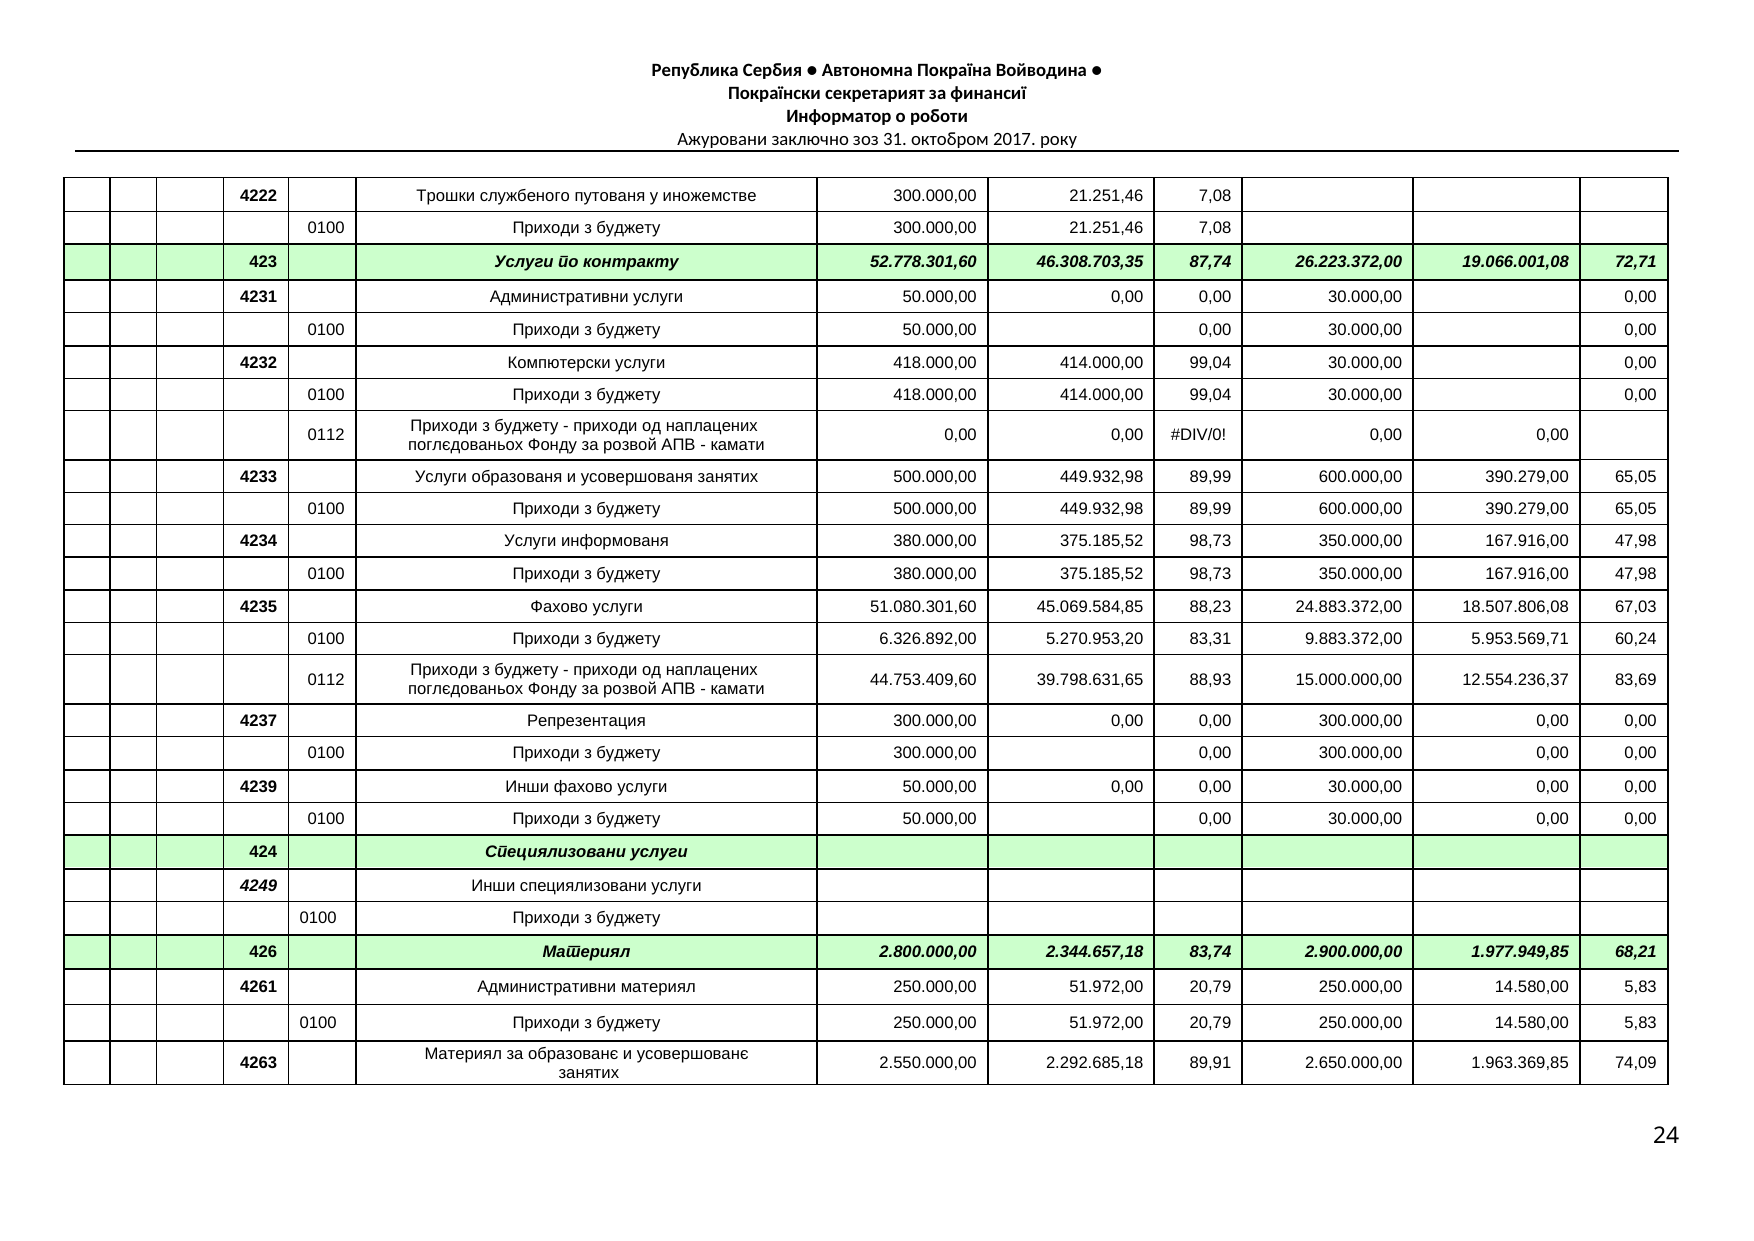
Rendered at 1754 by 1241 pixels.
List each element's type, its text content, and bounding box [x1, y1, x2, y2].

table_cell [1581, 870, 1667, 901]
table_cell Услуги образованя и усовершованя занятих [357, 461, 816, 492]
table_cell [157, 970, 223, 1004]
table_cell 83,74 [1155, 936, 1241, 968]
table_cell 4249 [224, 870, 288, 901]
table_cell [1155, 836, 1241, 867]
table_cell [111, 525, 156, 556]
table_cell Инши специялизовани услуги [357, 870, 816, 901]
table_cell 24.883.372,00 [1243, 591, 1412, 622]
table_cell 21.251,46 [989, 212, 1153, 243]
table_cell [1581, 836, 1667, 867]
table_cell [157, 281, 223, 312]
table_cell 30.000,00 [1243, 771, 1412, 802]
table_cell 250.000,00 [818, 970, 987, 1004]
table_cell [818, 870, 987, 901]
table_cell 5,83 [1581, 1005, 1667, 1040]
table_cell 39.798.631,65 [989, 655, 1153, 703]
table_cell [111, 379, 156, 410]
table_cell [818, 836, 987, 867]
table_cell 0,00 [1155, 771, 1241, 802]
table_cell 449.932,98 [989, 493, 1153, 524]
table_cell 390.279,00 [1414, 493, 1579, 524]
table_cell 4261 [224, 970, 288, 1004]
table_cell [1414, 212, 1579, 243]
table_cell 99,04 [1155, 379, 1241, 410]
table_cell 426 [224, 936, 288, 968]
table_cell Репрезентация [357, 705, 816, 736]
table_cell [65, 803, 109, 834]
table_cell Услуги по контракту [357, 245, 816, 279]
table_cell [289, 461, 355, 492]
table_cell [224, 623, 288, 654]
table_cell 500.000,00 [818, 493, 987, 524]
table_cell 30.000,00 [1243, 379, 1412, 410]
table_cell [111, 655, 156, 703]
table_cell [989, 836, 1153, 867]
table_cell Административни услуги [357, 281, 816, 312]
table_cell 4237 [224, 705, 288, 736]
table_cell 0,00 [1414, 705, 1579, 736]
table_cell Приходи з буджету [357, 379, 816, 410]
table_cell 88,93 [1155, 655, 1241, 703]
table_cell 0,00 [1155, 281, 1241, 312]
table_cell 0100 [289, 803, 355, 834]
table_cell [1581, 178, 1667, 211]
table_cell [157, 347, 223, 378]
table_cell [111, 347, 156, 378]
table_cell 0,00 [1243, 411, 1412, 458]
table_cell 98,73 [1155, 525, 1241, 556]
table_cell [989, 737, 1153, 768]
table_cell [157, 212, 223, 243]
table_cell 418.000,00 [818, 379, 987, 410]
table_cell [111, 902, 156, 933]
table_cell 9.883.372,00 [1243, 623, 1412, 654]
table_cell [65, 591, 109, 622]
table_cell 30.000,00 [1243, 803, 1412, 834]
table_cell 0,00 [989, 771, 1153, 802]
table_cell 375.185,52 [989, 525, 1153, 556]
table_cell [157, 902, 223, 933]
table_cell 300.000,00 [1243, 737, 1412, 768]
table_cell 50.000,00 [818, 771, 987, 802]
table_cell 50.000,00 [818, 281, 987, 312]
table_cell [111, 411, 156, 458]
table_cell 167.916,00 [1414, 525, 1579, 556]
table_cell [289, 1042, 355, 1083]
table_cell 0100 [289, 379, 355, 410]
table_cell 72,71 [1581, 245, 1667, 279]
table_cell [1243, 178, 1412, 211]
table_cell [1581, 902, 1667, 933]
table_cell 0,00 [1581, 705, 1667, 736]
table_cell 44.753.409,60 [818, 655, 987, 703]
table_cell 0,00 [989, 411, 1153, 458]
table_cell [65, 245, 109, 279]
table_cell 89,99 [1155, 493, 1241, 524]
table_cell [65, 655, 109, 703]
table_cell [224, 655, 288, 703]
table_cell 60,24 [1581, 623, 1667, 654]
table_cell Инши фахово услуги [357, 771, 816, 802]
table_cell [224, 902, 288, 933]
table_cell 418.000,00 [818, 347, 987, 378]
table_cell [289, 591, 355, 622]
table_cell Услуги информованя [357, 525, 816, 556]
table_cell 250.000,00 [1243, 1005, 1412, 1040]
table_cell [157, 1005, 223, 1040]
table_cell 250.000,00 [1243, 970, 1412, 1004]
table_cell [111, 281, 156, 312]
table_cell [111, 870, 156, 901]
table_cell 51.972,00 [989, 970, 1153, 1004]
table_cell 0,00 [1155, 803, 1241, 834]
table_cell 83,69 [1581, 655, 1667, 703]
table_cell [224, 212, 288, 243]
table_cell 380.000,00 [818, 525, 987, 556]
table_cell [65, 525, 109, 556]
table_cell [818, 902, 987, 933]
table_cell 67,03 [1581, 591, 1667, 622]
table_cell 0,00 [1414, 411, 1579, 458]
table_cell [65, 870, 109, 901]
table_cell [111, 836, 156, 867]
table_cell [289, 771, 355, 802]
table_cell 5,83 [1581, 970, 1667, 1004]
table_cell 0,00 [1414, 737, 1579, 768]
table_cell 0,00 [989, 281, 1153, 312]
table_cell Приходи з буджету [357, 493, 816, 524]
table_cell 12.554.236,37 [1414, 655, 1579, 703]
table_cell [65, 705, 109, 736]
table_cell 14.580,00 [1414, 1005, 1579, 1040]
table_cell 87,74 [1155, 245, 1241, 279]
table_cell [65, 379, 109, 410]
table_cell [224, 493, 288, 524]
table_cell [1243, 836, 1412, 867]
table_cell [1414, 313, 1579, 344]
table_cell [224, 1005, 288, 1040]
table_cell [157, 379, 223, 410]
table_cell 51.972,00 [989, 1005, 1153, 1040]
table_cell Приходи з буджету [357, 212, 816, 243]
table_cell 250.000,00 [818, 1005, 987, 1040]
table_cell 1.963.369,85 [1414, 1042, 1579, 1083]
table_cell 0,00 [1581, 281, 1667, 312]
table_cell [111, 705, 156, 736]
table_cell [289, 970, 355, 1004]
table_cell [111, 771, 156, 802]
table_cell 83,31 [1155, 623, 1241, 654]
table_cell [1414, 178, 1579, 211]
table_cell [289, 281, 355, 312]
table_cell Приходи з буджету [357, 313, 816, 344]
table_cell 89,99 [1155, 461, 1241, 492]
table_cell 30.000,00 [1243, 313, 1412, 344]
table_cell [65, 461, 109, 492]
table_cell 300.000,00 [818, 737, 987, 768]
table_cell [157, 936, 223, 968]
table_cell 0100 [289, 313, 355, 344]
table_cell 4231 [224, 281, 288, 312]
table_cell 4239 [224, 771, 288, 802]
table_cell 0,00 [1581, 737, 1667, 768]
table_cell [289, 705, 355, 736]
table_cell 26.223.372,00 [1243, 245, 1412, 279]
table_cell 600.000,00 [1243, 461, 1412, 492]
table_cell 2.650.000,00 [1243, 1042, 1412, 1083]
table_cell [157, 803, 223, 834]
table_cell [157, 313, 223, 344]
table_cell 15.000.000,00 [1243, 655, 1412, 703]
table_cell 68,21 [1581, 936, 1667, 968]
table_cell [111, 970, 156, 1004]
table_cell [157, 836, 223, 867]
table_cell 18.507.806,08 [1414, 591, 1579, 622]
table_cell [1581, 212, 1667, 243]
table_cell [65, 313, 109, 344]
table_cell [289, 347, 355, 378]
table_cell [1243, 870, 1412, 901]
table_cell 1.977.949,85 [1414, 936, 1579, 968]
table_cell [989, 313, 1153, 344]
table_cell Приходи з буджету [357, 558, 816, 589]
table_cell 21.251,46 [989, 178, 1153, 211]
table_cell 47,98 [1581, 525, 1667, 556]
table_cell 2.292.685,18 [989, 1042, 1153, 1083]
table_cell [157, 525, 223, 556]
table_cell [111, 178, 156, 211]
table_cell 30.000,00 [1243, 281, 1412, 312]
table_cell 4234 [224, 525, 288, 556]
table_cell 65,05 [1581, 460, 1667, 492]
table_cell [224, 737, 288, 768]
table_cell Приходи з буджету [357, 803, 816, 834]
table_cell [111, 461, 156, 492]
table_cell [1414, 379, 1579, 410]
table_cell [1155, 870, 1241, 901]
table_cell 0,00 [1414, 803, 1579, 834]
table_cell [65, 1005, 109, 1040]
table_cell [157, 411, 223, 458]
table_cell 19.066.001,08 [1414, 245, 1579, 279]
table_cell 300.000,00 [818, 178, 987, 211]
table_cell [1155, 902, 1241, 933]
table_cell 300.000,00 [818, 705, 987, 736]
table_cell [157, 461, 223, 492]
table_cell 0100 [289, 212, 355, 243]
table_cell 14.580,00 [1414, 970, 1579, 1004]
table_cell [989, 902, 1153, 933]
table_cell 2.344.657,18 [989, 936, 1153, 968]
table_cell 0112 [289, 655, 355, 703]
table_cell [111, 313, 156, 344]
table_cell [289, 936, 355, 968]
table_cell 20,79 [1155, 1005, 1241, 1040]
table_cell [289, 870, 355, 901]
table_cell 5.270.953,20 [989, 623, 1153, 654]
table_cell 0,00 [1581, 803, 1667, 834]
table_cell Приходи з буджету - приходи од наплацених поглєдованьох Фонду за розвой АПВ - камати [357, 411, 816, 458]
table_cell 30.000,00 [1243, 347, 1412, 378]
table_cell [1414, 836, 1579, 867]
table_cell [1243, 902, 1412, 933]
table_cell [1414, 281, 1579, 312]
table_cell [989, 870, 1153, 901]
table_cell 0,00 [1581, 313, 1667, 344]
table_cell Специялизовани услуги [357, 836, 816, 867]
table_cell 4222 [224, 178, 288, 211]
table_cell 0100 [289, 1005, 355, 1040]
table_cell [65, 771, 109, 802]
table_cell 6.326.892,00 [818, 623, 987, 654]
table_cell 4233 [224, 461, 288, 492]
table_cell [111, 623, 156, 654]
table_cell 99,04 [1155, 347, 1241, 378]
table_cell [289, 178, 355, 211]
table_cell [65, 623, 109, 654]
table_cell 0112 [289, 411, 355, 458]
table_cell 414.000,00 [989, 379, 1153, 410]
table_cell 2.900.000,00 [1243, 936, 1412, 968]
table_cell [111, 245, 156, 279]
table_cell [157, 771, 223, 802]
table_cell [157, 737, 223, 768]
table_cell 0100 [289, 902, 355, 933]
table_cell 74,09 [1581, 1042, 1667, 1083]
table_cell 300.000,00 [1243, 705, 1412, 736]
table_cell 0100 [289, 558, 355, 589]
table_cell 4263 [224, 1042, 288, 1083]
table_cell 0100 [289, 493, 355, 524]
table_cell [1581, 411, 1667, 458]
table_cell 65,05 [1581, 493, 1667, 524]
table_cell [157, 705, 223, 736]
table_cell [1414, 347, 1579, 378]
table_cell #DIV/0! [1155, 411, 1241, 458]
table_cell [157, 245, 223, 279]
table_cell [1414, 902, 1579, 933]
table_cell [157, 870, 223, 901]
table_cell 2.550.000,00 [818, 1042, 987, 1083]
table_cell Приходи з буджету [357, 902, 816, 933]
table_cell [65, 836, 109, 867]
table_cell 45.069.584,85 [989, 591, 1153, 622]
table_cell Материял за образованє и усовершованє занятих [357, 1042, 816, 1083]
table_cell [65, 558, 109, 589]
table_cell 423 [224, 245, 288, 279]
table_cell 424 [224, 836, 288, 867]
table_cell 449.932,98 [989, 461, 1153, 492]
table_cell [224, 558, 288, 589]
table_cell [111, 936, 156, 968]
table_cell 98,73 [1155, 558, 1241, 589]
table_cell 89,91 [1155, 1042, 1241, 1083]
table_cell 47,98 [1581, 558, 1667, 589]
table_cell 0,00 [989, 705, 1153, 736]
table_cell 88,23 [1155, 591, 1241, 622]
table_cell Приходи з буджету - приходи од наплацених поглєдованьох Фонду за розвой АПВ - камати [357, 655, 816, 703]
table_cell 0,00 [1414, 771, 1579, 802]
table_cell [65, 178, 109, 211]
table_cell Приходи з буджету [357, 737, 816, 768]
table_cell 414.000,00 [989, 347, 1153, 378]
table_cell [65, 737, 109, 768]
table_cell [224, 379, 288, 410]
table_cell 0,00 [818, 411, 987, 458]
table_cell [157, 1042, 223, 1083]
table_cell 2.800.000,00 [818, 936, 987, 968]
table_cell 0,00 [1581, 347, 1667, 378]
table_cell 5.953.569,71 [1414, 623, 1579, 654]
table_cell 51.080.301,60 [818, 591, 987, 622]
table_cell 46.308.703,35 [989, 245, 1153, 279]
table_cell 52.778.301,60 [818, 245, 987, 279]
table_cell 20,79 [1155, 970, 1241, 1004]
table_cell 300.000,00 [818, 212, 987, 243]
table_cell 350.000,00 [1243, 525, 1412, 556]
table_cell [65, 212, 109, 243]
table_cell 0,00 [1581, 379, 1667, 410]
table_cell 0,00 [1155, 705, 1241, 736]
table_cell [157, 623, 223, 654]
table_cell Приходи з буджету [357, 1005, 816, 1040]
table_cell [65, 411, 109, 458]
table_cell [989, 803, 1153, 834]
table_cell [65, 1042, 109, 1083]
table_cell 350.000,00 [1243, 558, 1412, 589]
table_cell [65, 970, 109, 1004]
table_cell 50.000,00 [818, 313, 987, 344]
table_cell [157, 558, 223, 589]
table_cell [111, 1042, 156, 1083]
table_cell [289, 525, 355, 556]
table_cell [224, 313, 288, 344]
table_cell [157, 655, 223, 703]
table_cell 0,00 [1155, 313, 1241, 344]
table_cell Приходи з буджету [357, 623, 816, 654]
table_cell 390.279,00 [1414, 461, 1579, 492]
table_cell [224, 411, 288, 458]
table_cell 7,08 [1155, 178, 1241, 211]
table_cell Административни материял [357, 970, 816, 1004]
table_cell Материял [357, 936, 816, 968]
table_cell [111, 558, 156, 589]
table_cell [111, 737, 156, 768]
table_cell Компютерски услуги [357, 347, 816, 378]
table_cell [65, 936, 109, 968]
table_cell 0,00 [1155, 737, 1241, 768]
table_cell [1414, 870, 1579, 901]
table_cell 4235 [224, 591, 288, 622]
table_cell [65, 902, 109, 933]
table_cell [111, 1005, 156, 1040]
table_cell [224, 803, 288, 834]
table_cell 500.000,00 [818, 461, 987, 492]
table_cell [111, 212, 156, 243]
table_cell [65, 281, 109, 312]
table_cell [157, 178, 223, 211]
table_cell Трошки службеного путованя у иножемстве [357, 178, 816, 211]
table_cell 167.916,00 [1414, 558, 1579, 589]
table_cell [157, 493, 223, 524]
table_cell [289, 245, 355, 279]
table_cell 380.000,00 [818, 558, 987, 589]
table_cell [157, 591, 223, 622]
table_cell [111, 493, 156, 524]
table_cell 4232 [224, 347, 288, 378]
table_cell 375.185,52 [989, 558, 1153, 589]
table_cell 50.000,00 [818, 803, 987, 834]
table_cell [289, 836, 355, 867]
table_cell 0100 [289, 737, 355, 768]
table_cell 0,00 [1581, 771, 1667, 802]
table_cell Фахово услуги [357, 591, 816, 622]
table_cell [111, 591, 156, 622]
table_cell [65, 347, 109, 378]
table_cell [111, 803, 156, 834]
table_cell 7,08 [1155, 212, 1241, 243]
table_cell [65, 493, 109, 524]
table_cell 0100 [289, 623, 355, 654]
table_cell 600.000,00 [1243, 493, 1412, 524]
table_cell [1243, 212, 1412, 243]
